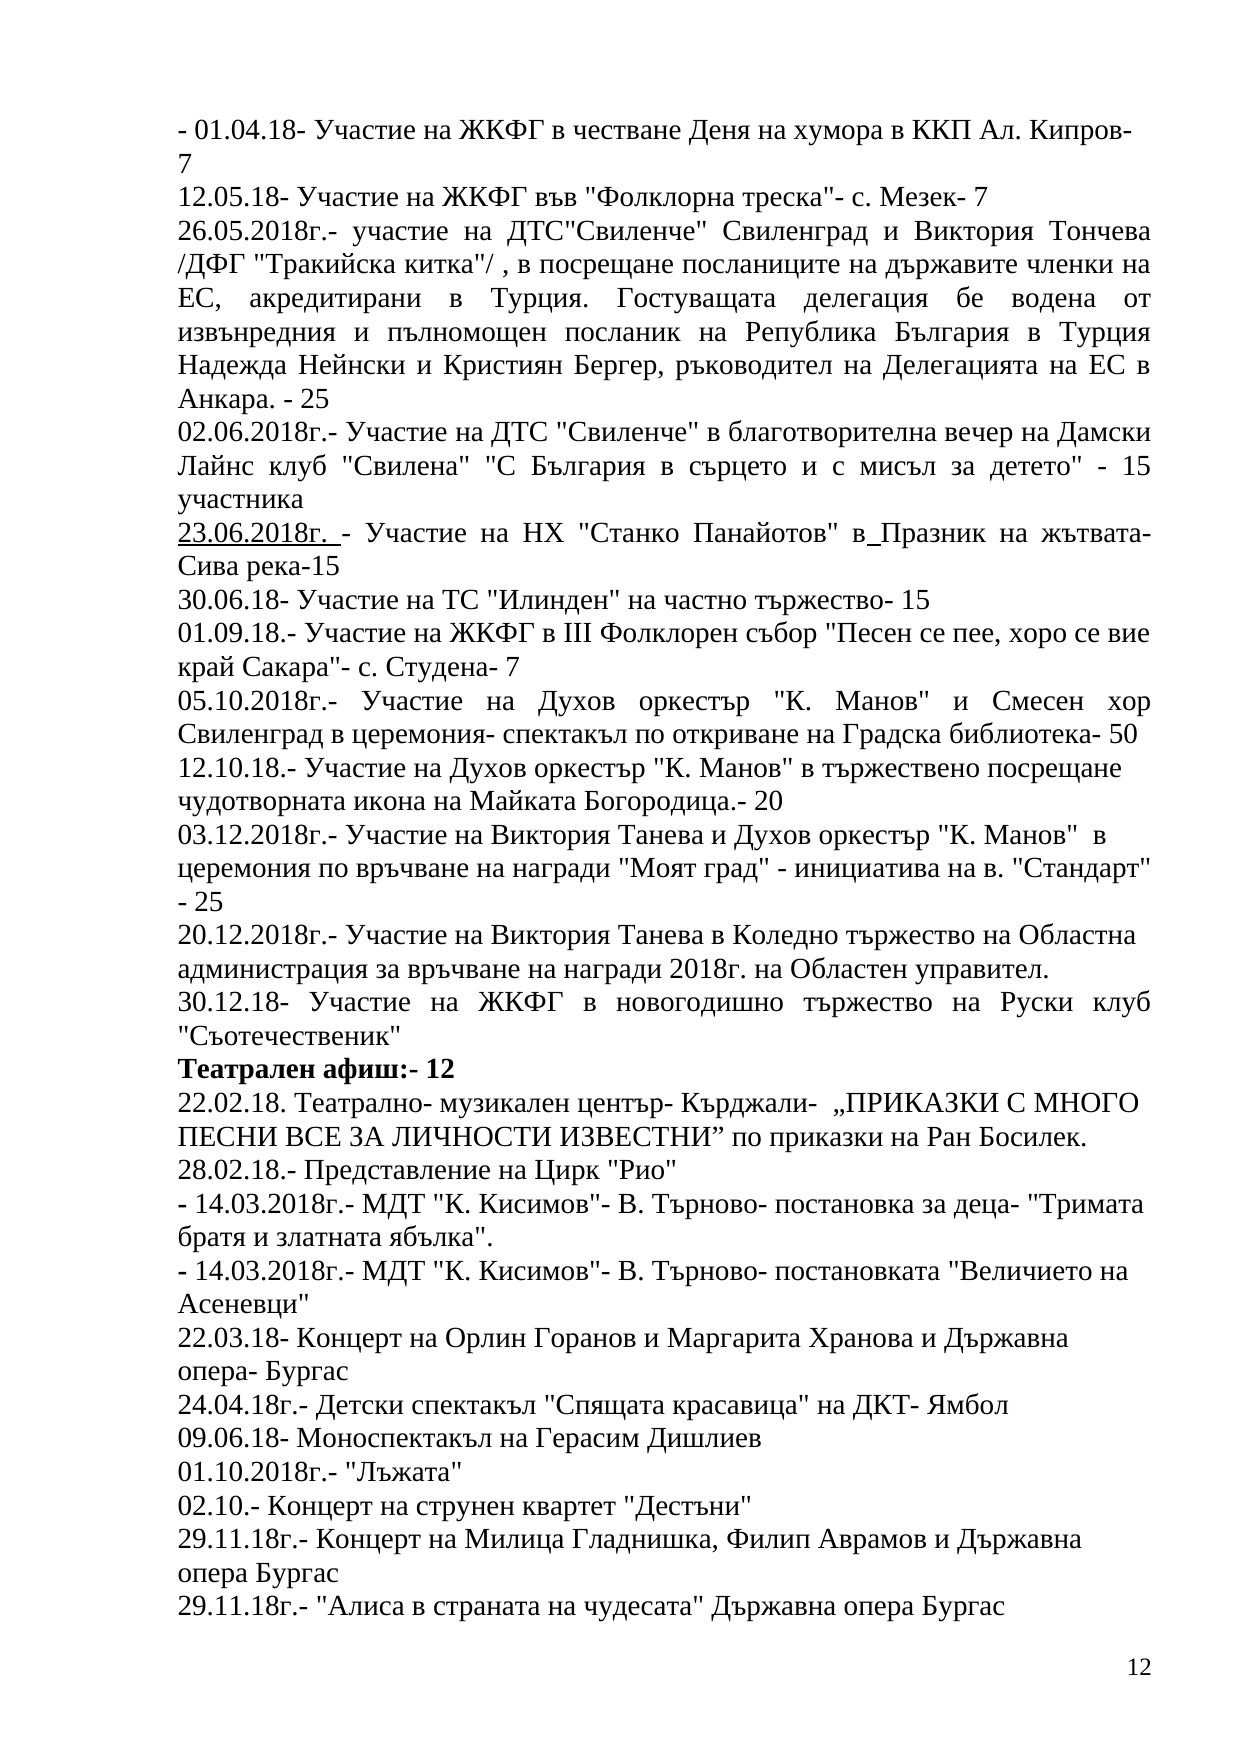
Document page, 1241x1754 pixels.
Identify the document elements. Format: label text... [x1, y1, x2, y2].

text - 14.03.2018г.- МДТ "К. Кисимов"- В. Търново- постановка за деца- "Тримата братя и златната ябълка". [177, 1186, 1152, 1253]
text 01.10.2018г.- "Лъжата" [177, 1454, 1152, 1488]
text 29.11.18г.- "Алиса в страната на чудесата" Държавна опера Бургас [177, 1588, 1152, 1622]
text 28.02.18.- Представление на Цирк "Рио" [177, 1152, 1152, 1186]
text 12.05.18- Участие на ЖКФГ във "Фолклорна треска"- с. Мезек- 7 [177, 179, 1152, 213]
text 12.10.18.- Участие на Духов оркестър "К. Манов" в тържествено посрещане чудотворната икона на Майката Богородица.- 20 03.12.2018г.- Участие на Виктория Танева и Духов оркестър "К. Манов" в церемония по връчване на награди "Моят град" - инициатива на в. "Стандарт" - 25 [177, 750, 1152, 917]
text 22.02.18. Театрално- музикален център- Кърджали- „ПРИКАЗКИ С МНОГО ПЕСНИ ВСЕ ЗА ЛИЧНОСТИ ИЗВЕСТНИ” по приказки на Ран Босилек. [177, 1085, 1152, 1152]
text 30.06.18- Участие на ТС "Илинден" на частно тържество- 15 [177, 582, 1152, 616]
text 05.10.2018г.- Участие на Духов оркестър "К. Манов" и Смесен хор Свиленград в церемония- спектакъл по откриване на Градска библиотека- 50 [177, 683, 1152, 750]
text 24.04.18г.- Детски спектакъл "Спящата красавица" на ДКТ- Ямбол [177, 1387, 1152, 1421]
text 02.06.2018г.- Участие на ДТС "Свиленче" в благотворителна вечер на Дамски Лайнс клуб "Свилена" "С България в сърцето и с мисъл за детето" - 15 участника [177, 414, 1152, 515]
text 30.12.18- Участие на ЖКФГ в новогодишно тържество на Руски клуб "Съотечественик" [177, 984, 1152, 1052]
text 23.06.2018г. - Участие на НХ "Станко Панайотов" в Празник на жътвата- Сива река-15 [177, 515, 1152, 582]
text 09.06.18- Моноспектакъл на Герасим Дишлиев [177, 1421, 1152, 1454]
text 22.03.18- Концерт на Орлин Горанов и Маргарита Хранова и Държавна опера- Бургас [177, 1320, 1152, 1387]
text 29.11.18г.- Концерт на Милица Гладнишка, Филип Аврамов и Държавна опера Бургас [177, 1521, 1152, 1588]
text 20.12.2018г.- Участие на Виктория Танева в Коледно тържество на Областна администрация за връчване на награди 2018г. на Областен управител. [177, 917, 1152, 984]
text Театрален афиш:- 12 [177, 1052, 1152, 1085]
text - 01.04.18- Участие на ЖКФГ в честване Деня на хумора в ККП Ал. Кипров- 7 [177, 112, 1152, 179]
text 26.05.2018г.- участие на ДТС"Свиленче" Свиленград и Виктория Тончева /ДФГ "Тракийска китка"/ , в посрещане посланиците на държавите членки на ЕС, акредитирани в Турция. Гостуващата делегация бе водена от извънредния и пълномощен посланик на Република България в Турция Надежда Нейнски и Кристиян Бергер, ръководител на Делегацията на ЕС в Анкара. - 25 [177, 213, 1152, 414]
text 02.10.- Концерт на струнен квартет "Дестъни" [177, 1488, 1152, 1521]
text 01.09.18.- Участие на ЖКФГ в III Фолклорен събор "Песен се пее, хоро се вие край Сакара"- с. Студена- 7 [177, 616, 1152, 683]
text - 14.03.2018г.- МДТ "К. Кисимов"- В. Търново- постановката "Величието на Асеневци" [177, 1253, 1152, 1320]
